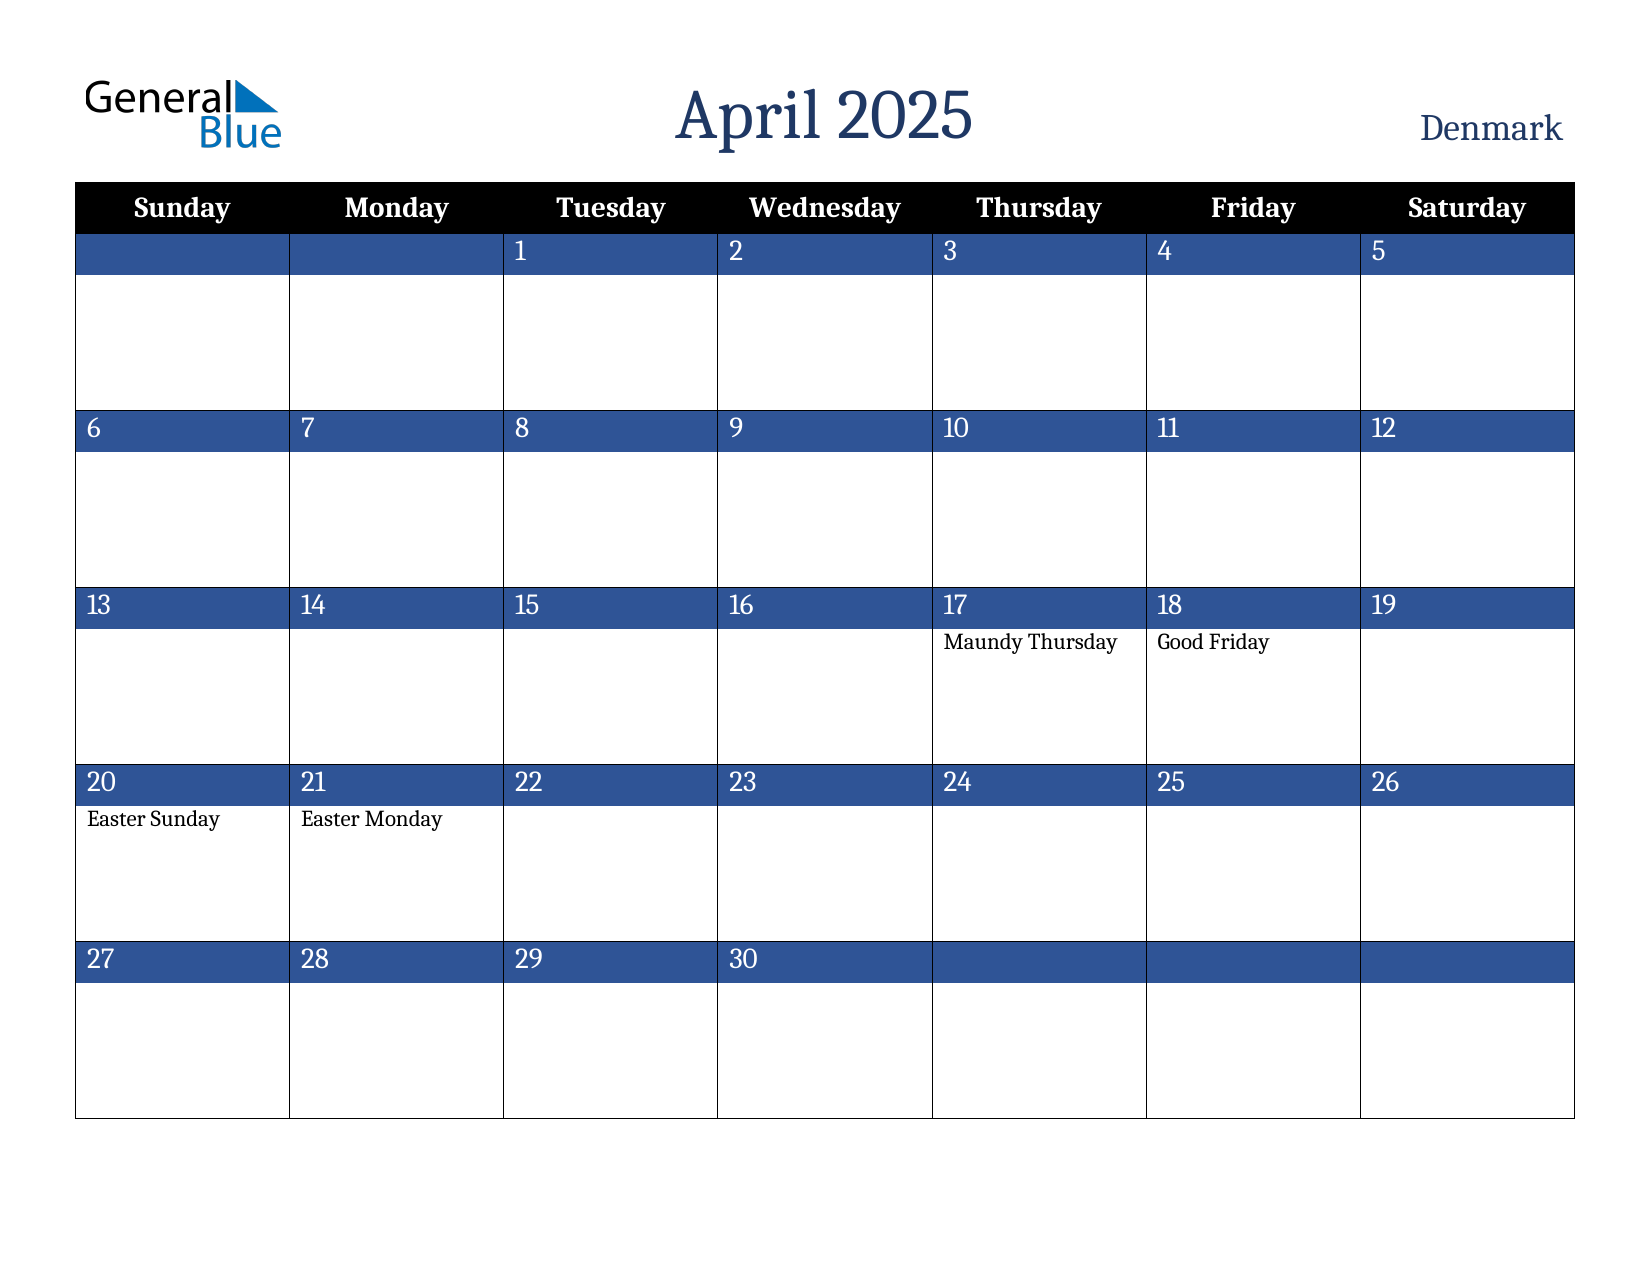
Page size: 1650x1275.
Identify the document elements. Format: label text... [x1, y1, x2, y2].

table_cell [290, 452, 503, 587]
table_cell 23 [718, 765, 932, 806]
table_cell Easter Monday [290, 806, 503, 941]
table_cell [1361, 275, 1574, 410]
table_cell 4 [1147, 234, 1360, 275]
table_cell [504, 275, 717, 410]
table_cell 17 [933, 588, 1146, 629]
table_cell [1147, 942, 1360, 983]
table_cell Maundy Thursday [933, 629, 1146, 764]
table_cell [1147, 806, 1360, 941]
table_cell 22 [504, 765, 717, 806]
table_cell [76, 983, 289, 1118]
table_cell 9 [718, 411, 932, 452]
table_cell [290, 234, 503, 275]
table_cell [290, 275, 503, 410]
table_cell [933, 452, 1146, 587]
table_cell 16 [718, 588, 932, 629]
table_cell [718, 629, 932, 764]
table_cell [1361, 629, 1574, 764]
table_cell [1361, 452, 1574, 587]
table_cell [1147, 275, 1360, 410]
picture [86, 80, 281, 148]
table_cell [76, 234, 289, 275]
table_cell Good Friday [1147, 629, 1360, 764]
table_cell 13 [76, 588, 289, 629]
table_cell 14 [290, 588, 503, 629]
table_cell Wednesday [718, 183, 932, 233]
table_cell [1361, 942, 1574, 983]
table_cell [76, 275, 289, 410]
table_cell Sunday [76, 183, 289, 233]
table_header [76, 75, 503, 182]
table_cell 28 [290, 942, 503, 983]
table_cell [504, 452, 717, 587]
table_cell 8 [504, 411, 717, 452]
table_cell [933, 806, 1146, 941]
table_cell 25 [1147, 765, 1360, 806]
table_cell 18 [1147, 588, 1360, 629]
table_cell 2 [718, 234, 932, 275]
table_cell 29 [504, 942, 717, 983]
table_cell [1147, 983, 1360, 1118]
table_cell [718, 806, 932, 941]
table_cell [1361, 806, 1574, 941]
table_cell [504, 629, 717, 764]
table_cell [76, 629, 289, 764]
table_cell Tuesday [504, 183, 717, 233]
table_cell 15 [504, 588, 717, 629]
table_cell 3 [933, 234, 1146, 275]
table_cell 20 [76, 765, 289, 806]
table_cell 1 [504, 234, 717, 275]
table_cell [290, 983, 503, 1118]
table_cell 19 [1361, 588, 1574, 629]
table_cell [1147, 452, 1360, 587]
table_cell [290, 629, 503, 764]
table_cell [933, 942, 1146, 983]
table_header April 2025 [504, 75, 1146, 182]
table_cell 24 [933, 765, 1146, 806]
table_cell [718, 452, 932, 587]
table_cell [504, 806, 717, 941]
table_cell [933, 275, 1146, 410]
table_cell Thursday [933, 183, 1146, 233]
table_cell 12 [1361, 411, 1574, 452]
table_cell 6 [76, 411, 289, 452]
table_cell Easter Sunday [76, 806, 289, 941]
table_cell Monday [290, 183, 503, 233]
table_cell [718, 275, 932, 410]
table_cell 7 [290, 411, 503, 452]
table_cell [933, 983, 1146, 1118]
table_cell 26 [1361, 765, 1574, 806]
table_cell Saturday [1361, 183, 1574, 233]
table_cell [1361, 983, 1574, 1118]
table_cell 21 [290, 765, 503, 806]
table_cell Friday [1147, 183, 1360, 233]
table_cell 30 [718, 942, 932, 983]
table_cell [718, 983, 932, 1118]
table_cell 5 [1361, 234, 1574, 275]
table_header Denmark [1146, 75, 1574, 182]
table_cell 10 [933, 411, 1146, 452]
table_cell 27 [76, 942, 289, 983]
table_cell [76, 452, 289, 587]
table_cell 11 [1147, 411, 1360, 452]
table_cell [504, 983, 717, 1118]
